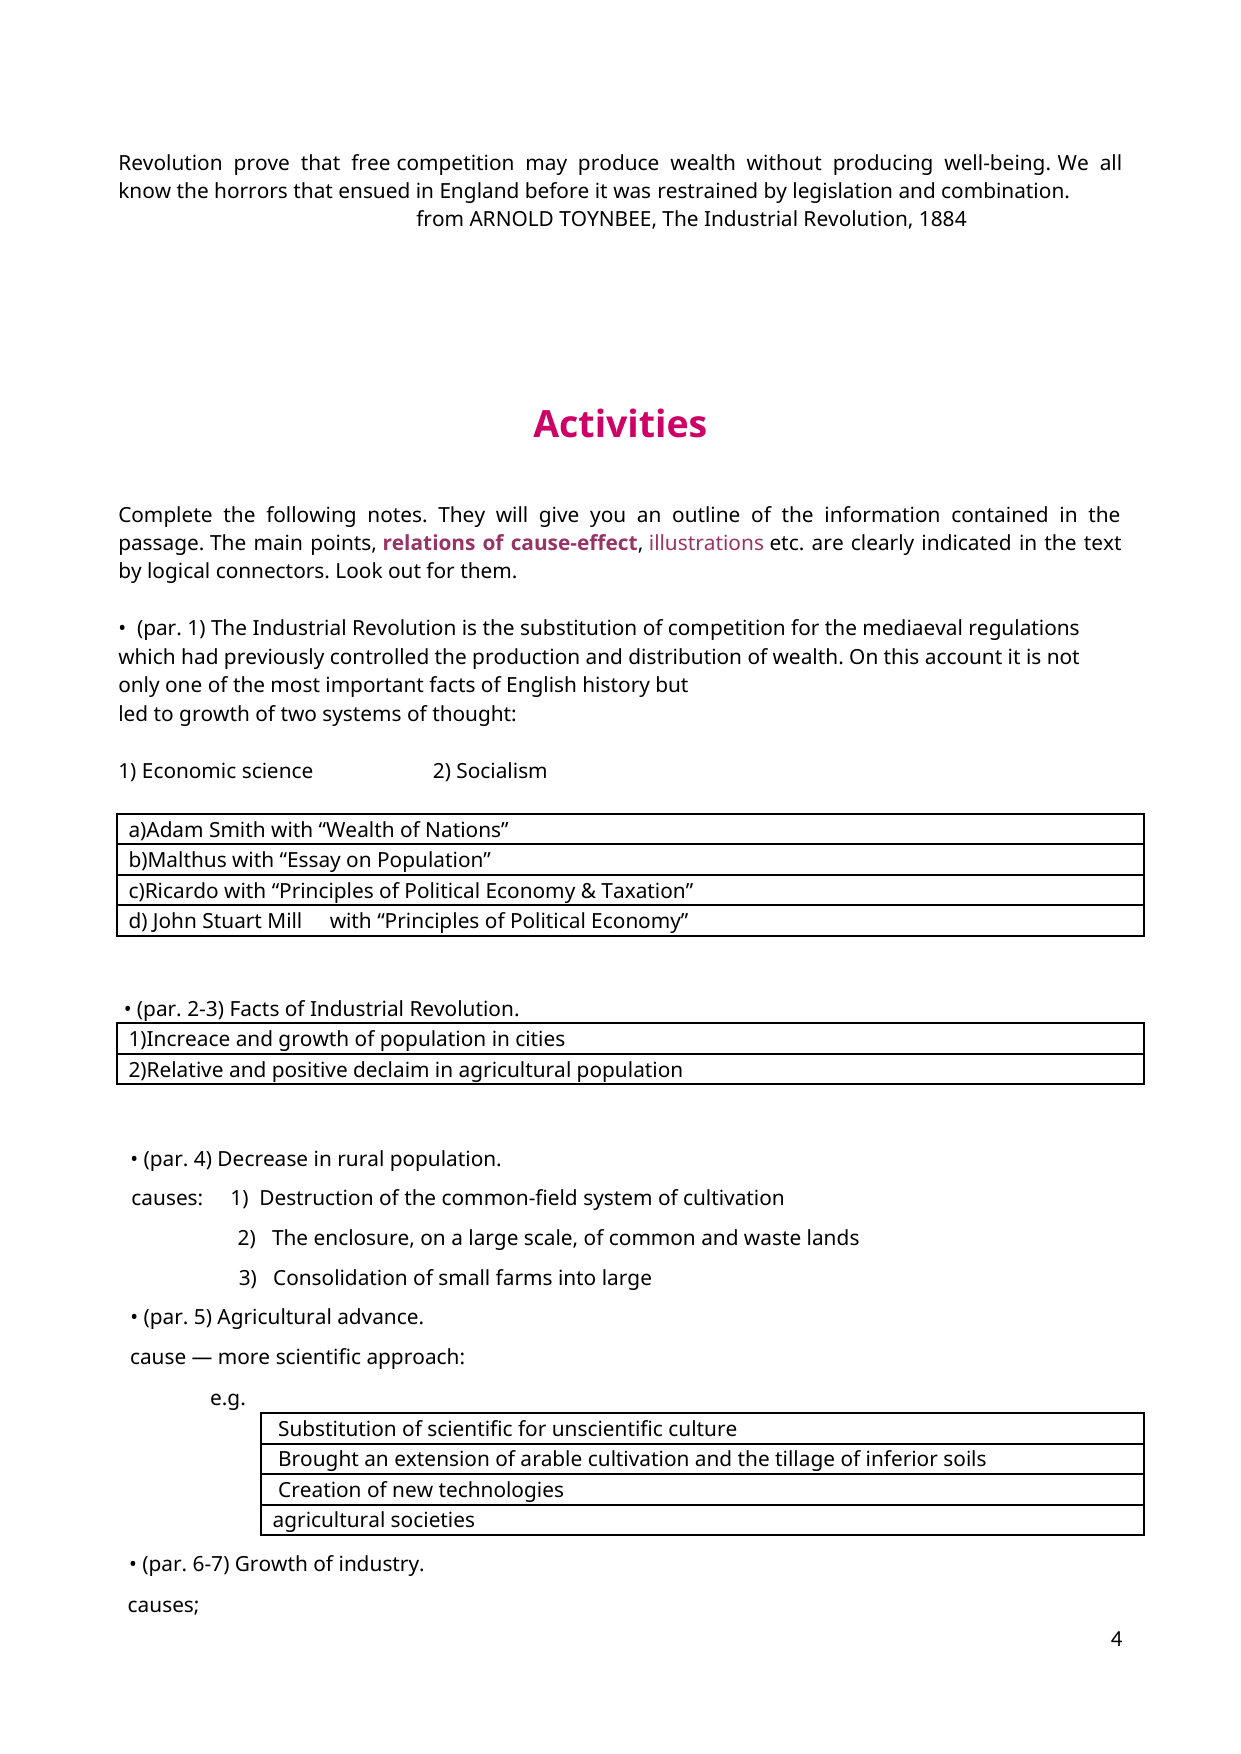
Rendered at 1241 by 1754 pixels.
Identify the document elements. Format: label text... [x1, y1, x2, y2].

text e.g. [210, 1383, 1122, 1412]
text • (par. 5) Agricultural advance. [130, 1302, 1122, 1331]
text 1) Economic science 2) Socialism [118, 756, 1122, 784]
text led to growth of two systems of thought: [118, 699, 1122, 727]
text Activities [118, 398, 1122, 449]
table_cell 2)Relative and positive declaim in agricultural population [118, 1055, 1143, 1083]
text cause — more scientific approach: [130, 1342, 1122, 1370]
text 2) The enclosure, on a large scale, of common and waste lands [210, 1223, 1122, 1252]
text 3) Consolidation of small farms into large [211, 1263, 1122, 1291]
table_header 1)Increace and growth of population in cities [118, 1024, 1143, 1053]
text • (par. 2-3) Facts of Industrial Revolution. [118, 994, 1122, 1022]
text • (par. 4) Decrease in rural population. [130, 1144, 1122, 1173]
text Complete the following notes. They will give you an outline of the information contained in the passage. The main points, relations of cause-effect, illustrations etc. are clearly indicated in the text by logical connectors. Look out for them. [118, 500, 1122, 585]
table_header a)Adam Smith with “Wealth of Nations” [118, 815, 1143, 843]
table_cell Brought an extension of arable cultivation and the tillage of inferior soils [262, 1445, 1143, 1473]
table_cell b)Malthus with “Essay on Population” [118, 845, 1143, 874]
text from ARNOLD TOYNBEE, The Industrial Revolution, 1884 [118, 204, 1122, 233]
table_cell d) John Stuart Mill with “Principles of Political Economy” [118, 906, 1143, 935]
text causes; [127, 1590, 1122, 1619]
text causes: 1) Destruction of the common-field system of cultivation [131, 1183, 1122, 1212]
text • (par. 1) The Industrial Revolution is the substitution of competition for the mediaeval regulations which had previously controlled the production and distribution of wealth. On this account it is not only one of the most important facts of English history but [118, 613, 1122, 699]
text • (par. 6-7) Growth of industry. [129, 1549, 1122, 1577]
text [118, 148, 1122, 204]
table_cell agricultural societies [262, 1506, 1143, 1534]
table_cell Creation of new technologies [262, 1475, 1143, 1503]
table_cell c)Ricardo with “Principles of Political Economy & Taxation” [118, 876, 1143, 904]
table_header Substitution of scientific for unscientific culture [262, 1414, 1143, 1442]
